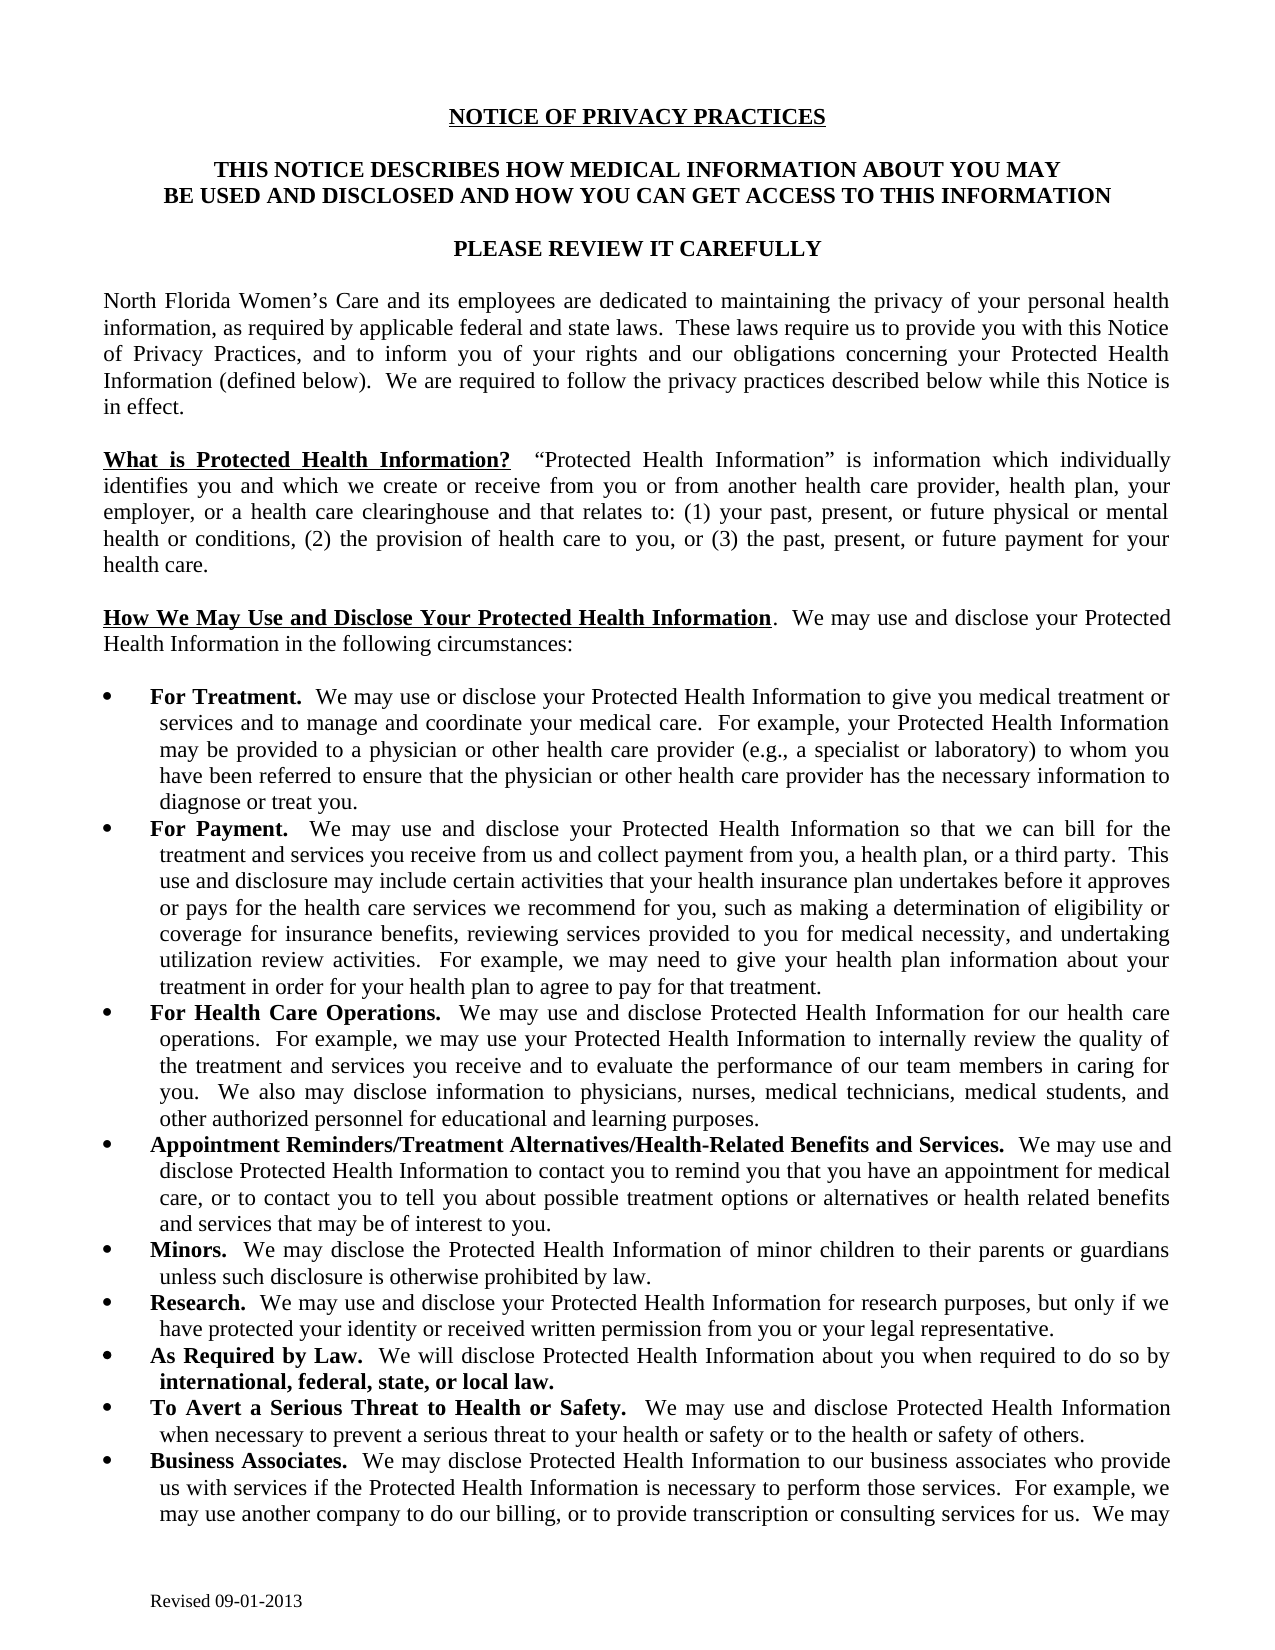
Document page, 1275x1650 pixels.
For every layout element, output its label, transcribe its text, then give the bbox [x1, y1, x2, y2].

text PLEASE REVIEW IT CAREFULLY [103, 235, 1172, 261]
text THIS NOTICE DESCRIBES HOW MEDICAL INFORMATION ABOUT YOU MAY [103, 156, 1172, 182]
list For Payment. We may use and disclose your Protected Health Information so that we can bill for the treatment and services you receive from us and collect payment from you, a health plan, or a third party. This use and disclosure may include certain activities that your health insurance plan undertakes before it approves or pays for the health care services we recommend for you, such as making a determination of eligibility or coverage for insurance benefits, reviewing services provided to you for medical necessity, and undertaking utilization review activities. For example, we may need to give your health plan information about your treatment in order for your health plan to agree to pay for that treatment. [103, 815, 1172, 999]
list To Avert a Serious Threat to Health or Safety. We may use and disclose Protected Health Information when necessary to prevent a serious threat to your health or safety or to the health or safety of others. [103, 1394, 1172, 1447]
text How We May Use and Disclose Your Protected Health Information. We may use and disclose your Protected Health Information in the following circumstances: [103, 604, 1172, 657]
text What is Protected Health Information? “Protected Health Information” is information which individually identifies you and which we create or receive from you or from another health care provider, health plan, your employer, or a health care clearinghouse and that relates to: (1) your past, present, or future physical or mental health or conditions, (2) the provision of health care to you, or (3) the past, present, or future payment for your health care. [103, 446, 1172, 577]
list For Health Care Operations. We may use and disclose Protected Health Information for our health care operations. For example, we may use your Protected Health Information to internally review the quality of the treatment and services you receive and to evaluate the performance of our team members in caring for you. We also may disclose information to physicians, nurses, medical technicians, medical students, and other authorized personnel for educational and learning purposes. [103, 999, 1172, 1131]
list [103, 1447, 1172, 1526]
list For Treatment. We may use or disclose your Protected Health Information to give you medical treatment or services and to manage and coordinate your medical care. For example, your Protected Health Information may be provided to a physician or other health care provider (e.g., a specialist or laboratory) to whom you have been referred to ensure that the physician or other health care provider has the necessary information to diagnose or treat you. [103, 683, 1172, 815]
list Appointment Reminders/Treatment Alternatives/Health-Related Benefits and Services. We may use and disclose Protected Health Information to contact you to remind you that you have an appointment for medical care, or to contact you to tell you about possible treatment options or alternatives or health related benefits and services that may be of interest to you. [103, 1131, 1172, 1236]
text North Florida Women’s Care and its employees are dedicated to maintaining the privacy of your personal health information, as required by applicable federal and state laws. These laws require us to provide you with this Notice of Privacy Practices, and to inform you of your rights and our obligations concerning your Protected Health Information (defined below). We are required to follow the privacy practices described below while this Notice is in effect. [103, 288, 1172, 419]
text NOTICE OF PRIVACY PRACTICES [103, 103, 1172, 129]
list As Required by Law. We will disclose Protected Health Information about you when required to do so by international, federal, state, or local law. [103, 1342, 1172, 1394]
list Minors. We may disclose the Protected Health Information of minor children to their parents or guardians unless such disclosure is otherwise prohibited by law. [103, 1236, 1172, 1289]
list Research. We may use and disclose your Protected Health Information for research purposes, but only if we have protected your identity or received written permission from you or your legal representative. [103, 1289, 1172, 1342]
text BE USED AND DISCLOSED AND HOW YOU CAN GET ACCESS TO THIS INFORMATION [103, 182, 1172, 208]
